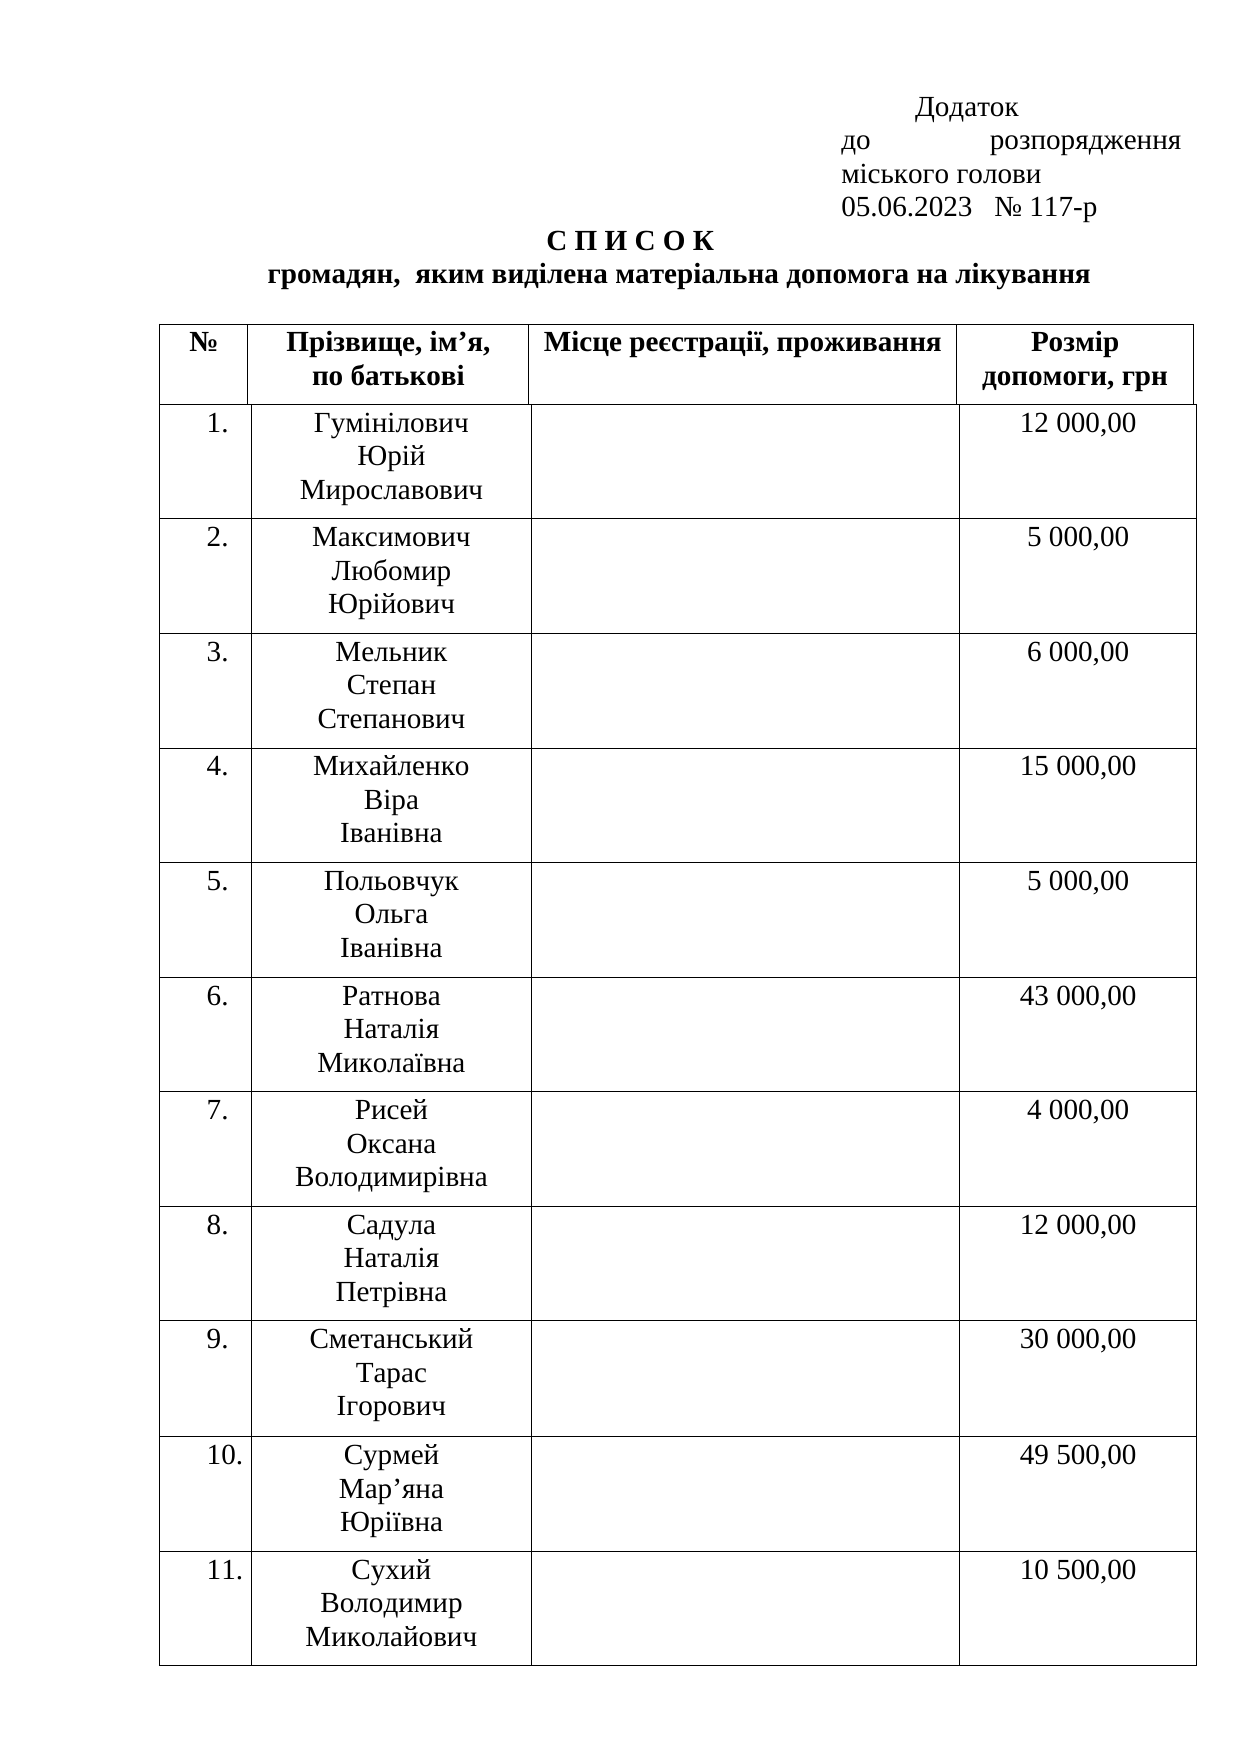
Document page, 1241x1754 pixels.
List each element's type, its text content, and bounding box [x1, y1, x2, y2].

table_cell [160, 1552, 251, 1665]
text громадян, яким виділена матеріальна допомога на лікування [177, 256, 1181, 290]
table_header № [160, 325, 247, 404]
table_cell 5 000,00 [960, 519, 1196, 633]
table_cell 49 500,00 [960, 1437, 1196, 1551]
table_cell [160, 978, 251, 1091]
table_header Розмір допомоги, грн [957, 325, 1193, 404]
table_cell 4 000,00 [960, 1092, 1196, 1206]
table_cell 12 000,00 [960, 1207, 1196, 1320]
table_cell [532, 978, 959, 1091]
table_cell Мельник Степан Степанович [252, 634, 531, 747]
table_cell [160, 1207, 251, 1320]
table_cell [532, 1437, 959, 1551]
table_cell Сметанський Тарас Ігорович [252, 1321, 531, 1436]
table_cell [532, 634, 959, 747]
table_cell Сурмей Мар’яна Юріївна [252, 1437, 531, 1551]
table_cell 6 000,00 [960, 634, 1196, 747]
table_cell 15 000,00 [960, 749, 1196, 862]
text С П И С О К [472, 223, 1181, 256]
text 05.06.2023 № 117-р [767, 189, 1181, 223]
table_cell Гумінілович Юрій Мирославович [252, 405, 531, 518]
table_cell [160, 405, 251, 518]
table_cell Михайленко Віра Іванівна [252, 749, 531, 862]
table_cell Сухий Володимир Миколайович [252, 1552, 531, 1665]
table_cell [160, 1321, 251, 1436]
table_cell 12 000,00 [960, 405, 1196, 518]
text до розпорядження міського голови [841, 122, 1181, 189]
table_cell 10 500,00 [960, 1552, 1196, 1665]
table_cell 5 000,00 [960, 863, 1196, 977]
table_cell Рисей Оксана Володимирівна [252, 1092, 531, 1206]
table_cell Максимович Любомир Юрійович [252, 519, 531, 633]
text Додаток [841, 89, 1181, 122]
table_cell Ратнова Наталія Миколаївна [252, 978, 531, 1091]
table_cell [532, 1552, 959, 1665]
table_cell [160, 1092, 251, 1206]
table_cell [160, 634, 251, 747]
table_cell 43 000,00 [960, 978, 1196, 1091]
table_cell [532, 519, 959, 633]
table_cell Польовчук Ольга Іванівна [252, 863, 531, 977]
table_cell [532, 1207, 959, 1320]
table_cell [532, 1092, 959, 1206]
table_cell [532, 405, 959, 518]
table_cell [532, 749, 959, 862]
table_header Місце реєстрації, проживання [529, 325, 956, 404]
table_cell [160, 863, 251, 977]
table_header Прізвище, ім’я, по батькові [248, 325, 528, 404]
table_cell [160, 519, 251, 633]
table_cell [160, 749, 251, 862]
table_cell [532, 863, 959, 977]
table_cell 30 000,00 [960, 1321, 1196, 1436]
table_cell Садула Наталія Петрівна [252, 1207, 531, 1320]
table_cell [532, 1321, 959, 1436]
table_cell [160, 1437, 251, 1551]
